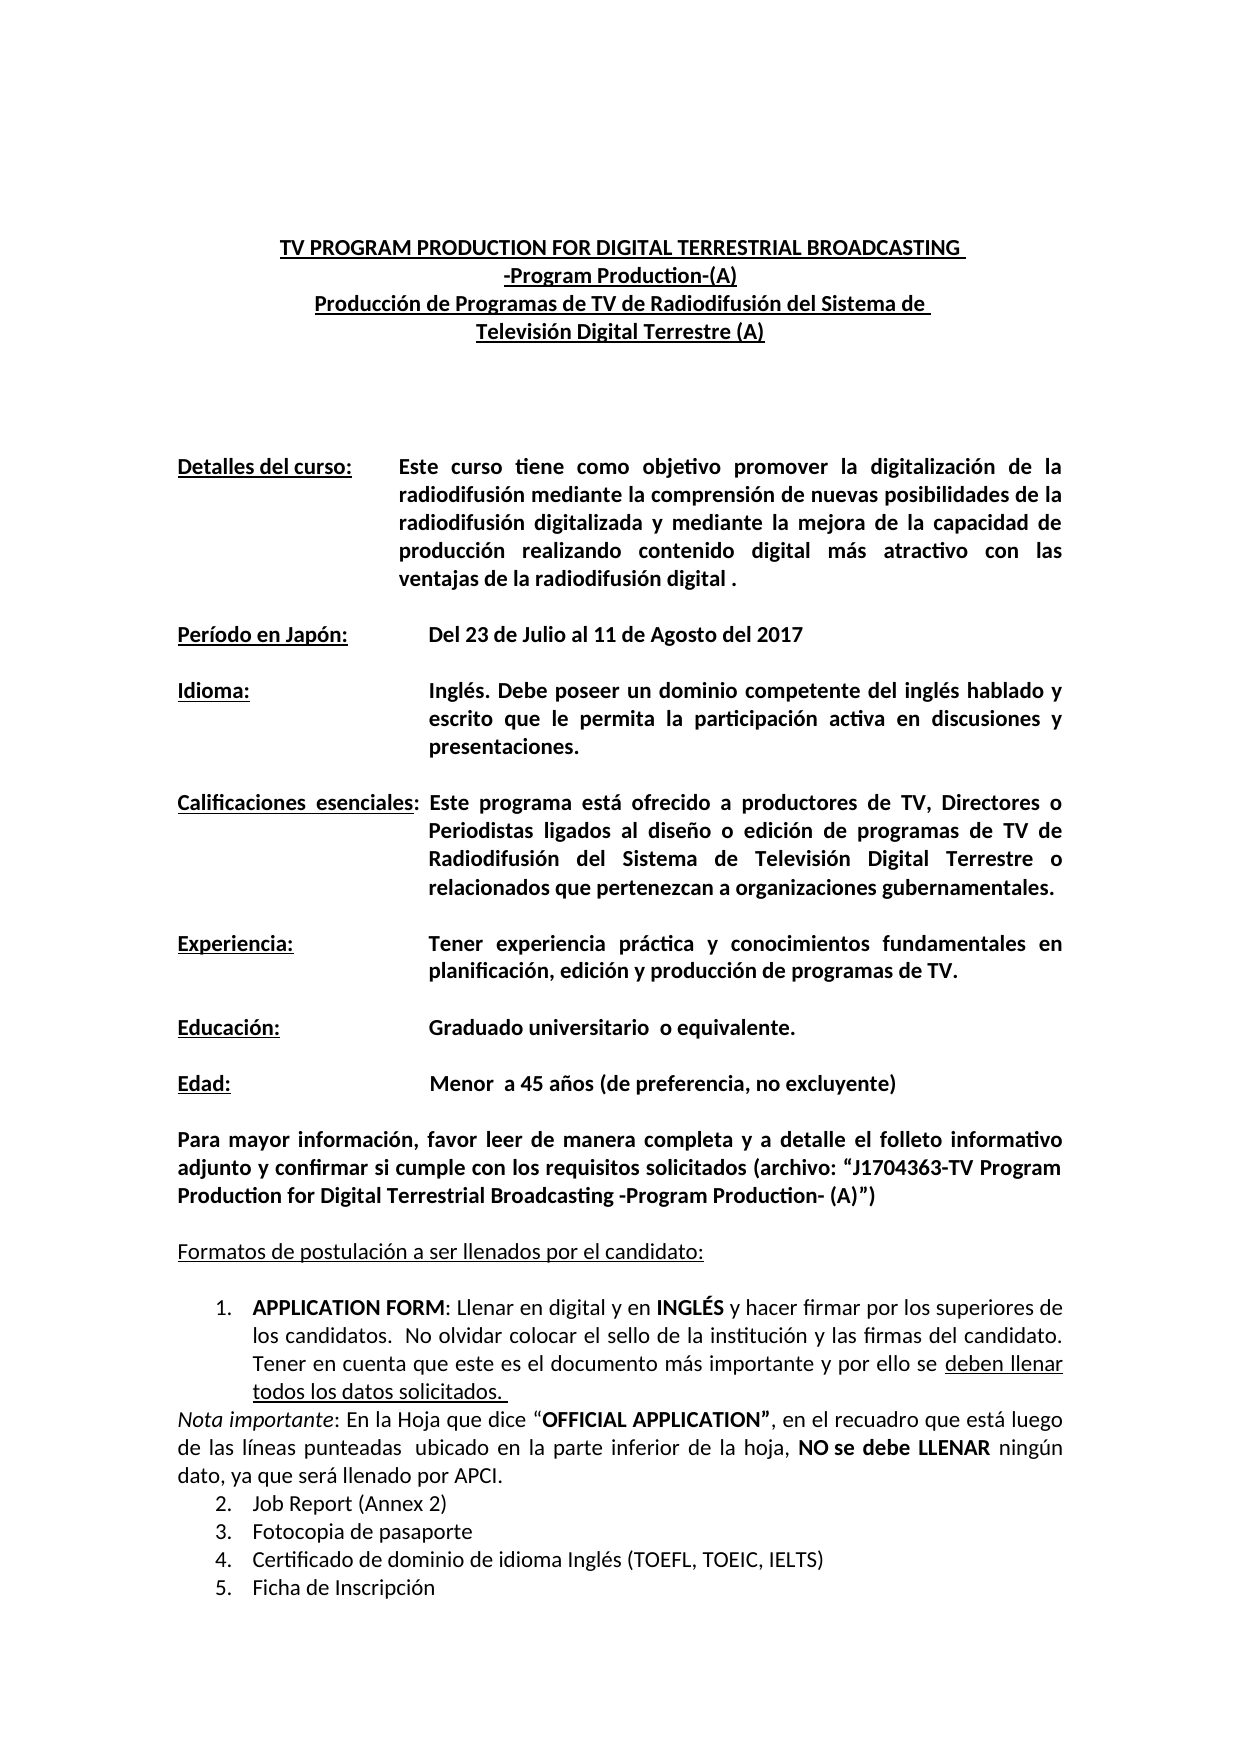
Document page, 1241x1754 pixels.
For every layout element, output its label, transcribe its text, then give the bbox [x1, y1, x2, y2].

list Ficha de Inscripción [215, 1573, 1063, 1601]
text Televisión Digital Terrestre (A) [177, 317, 1063, 345]
text Detalles del curso: Este curso tiene como objetivo promover la digitalización de la radiodifusión mediante la comprensión de nuevas posibilidades de la radiodifusión digitalizada y mediante la mejora de la capacidad de producción realizando contenido digital más atractivo con las ventajas de la radiodifusión digital . [177, 452, 1063, 592]
text -Program Production-(A) [177, 261, 1063, 289]
text Calificaciones esenciales: Este programa está ofrecido a productores de TV, Directores o Periodistas ligados al diseño o edición de programas de TV de Radiodifusión del Sistema de Televisión Digital Terrestre o relacionados que pertenezcan a organizaciones gubernamentales. [177, 788, 1063, 901]
text Experiencia: Tener experiencia práctica y conocimientos fundamentales en planificación, edición y producción de programas de TV. [177, 929, 1063, 985]
text Idioma: Inglés. Debe poseer un dominio competente del inglés hablado y escrito que le permita la participación activa en discusiones y presentaciones. [177, 676, 1063, 761]
text Período en Japón: Del 23 de Julio al 11 de Agosto del 2017 [177, 620, 1063, 648]
list Certificado de dominio de idioma Inglés (TOEFL, TOEIC, IELTS) [215, 1545, 1063, 1573]
list APPLICATION FORM: Llenar en digital y en INGLÉS y hacer firmar por los superiores de los candidatos. No olvidar colocar el sello de la institución y las firmas del candidato. Tener en cuenta que este es el documento más importante y por ello se deben llenar todos los datos solicitados. [215, 1293, 1063, 1405]
list Fotocopia de pasaporte [215, 1517, 1063, 1545]
text TV PROGRAM PRODUCTION FOR DIGITAL TERRESTRIAL BROADCASTING [177, 233, 1063, 261]
text Nota importante: En la Hoja que dice “OFFICIAL APPLICATION”, en el recuadro que está luego de las líneas punteadas ubicado en la parte inferior de la hoja, NO se debe LLENAR ningún dato, ya que será llenado por APCI. [177, 1405, 1063, 1489]
text Edad: Menor a 45 años (de preferencia, no excluyente) [177, 1069, 1063, 1097]
list Job Report (Annex 2) [215, 1489, 1063, 1517]
text Producción de Programas de TV de Radiodifusión del Sistema de [177, 289, 1063, 317]
text Formatos de postulación a ser llenados por el candidato: [177, 1237, 1063, 1265]
text Educación: Graduado universitario o equivalente. [177, 1013, 1063, 1041]
text Para mayor información, favor leer de manera completa y a detalle el folleto informativo adjunto y confirmar si cumple con los requisitos solicitados (archivo: “J1704363-TV Program Production for Digital Terrestrial Broadcasting -Program Production- (A)”) [177, 1125, 1063, 1209]
